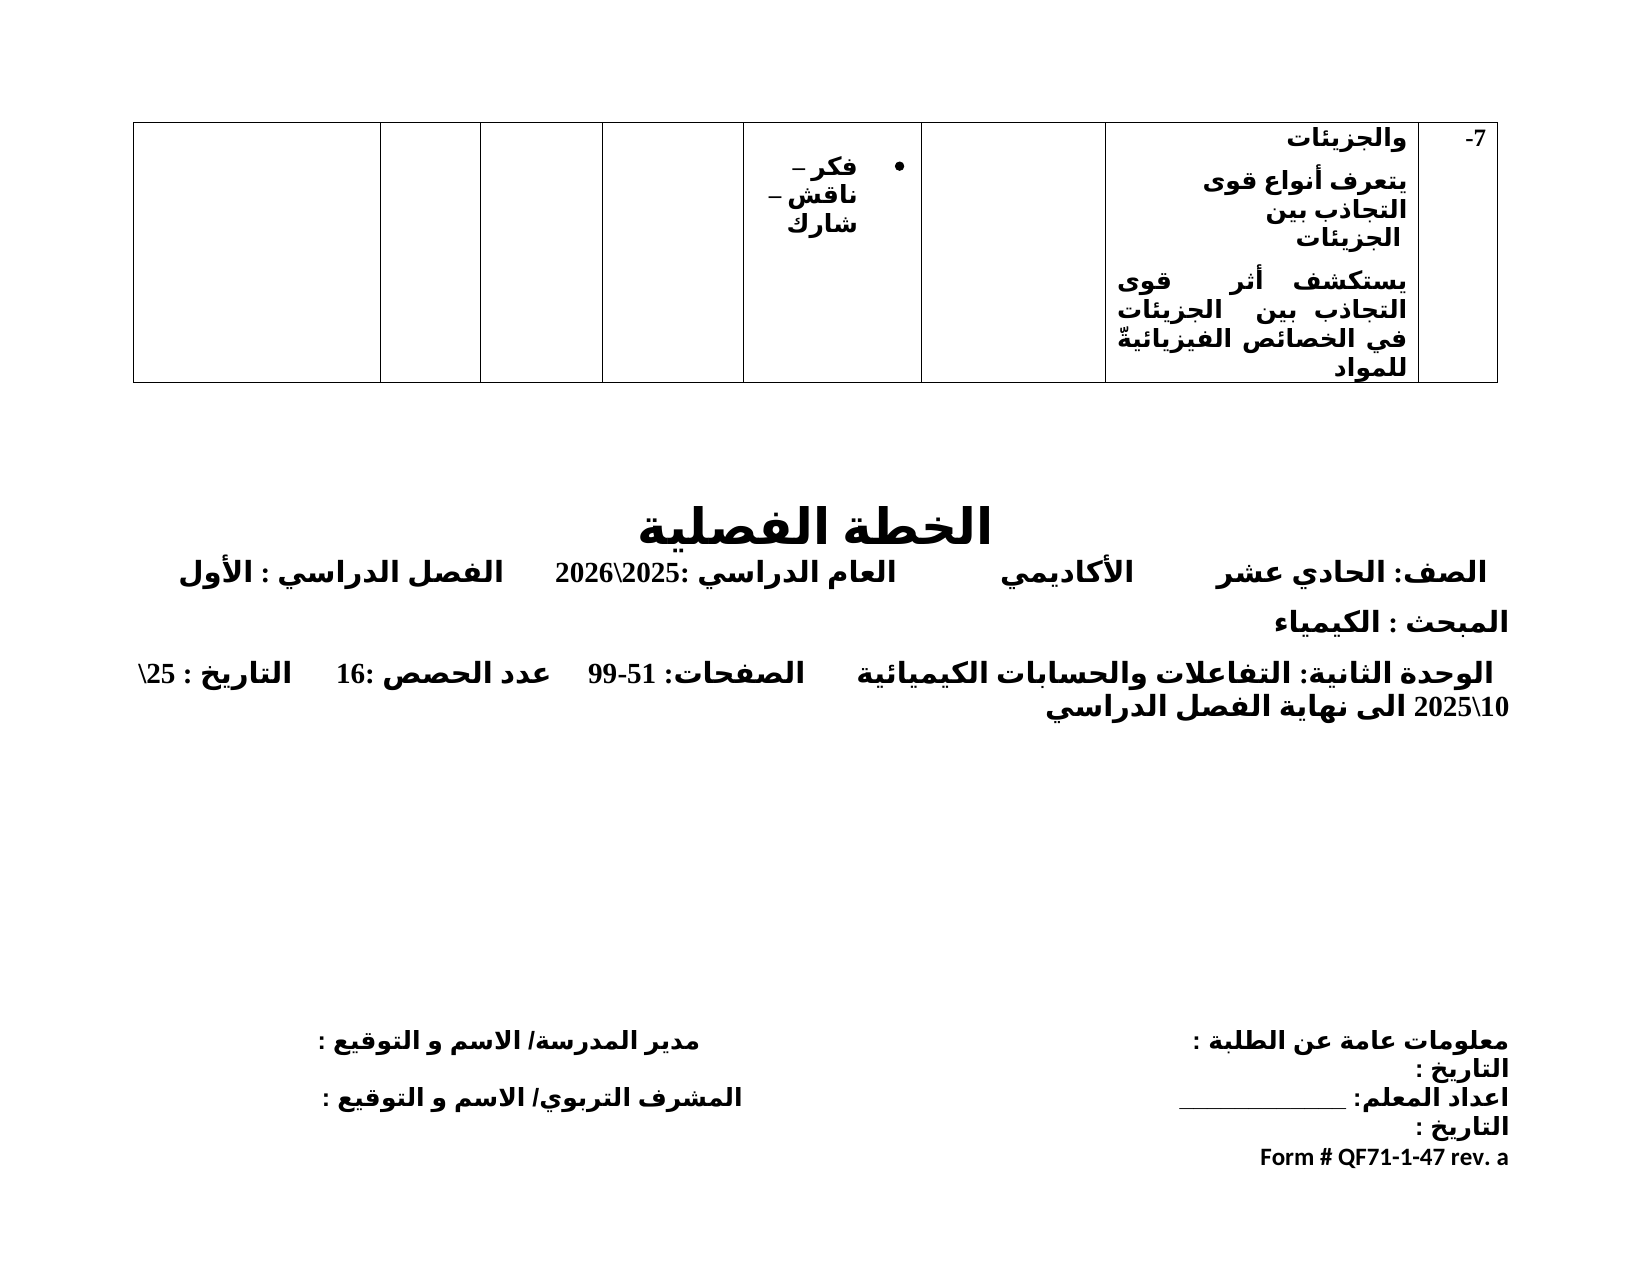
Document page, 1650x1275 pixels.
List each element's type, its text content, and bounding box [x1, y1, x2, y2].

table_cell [481, 123, 602, 382]
text الخطة الفصلية [122, 498, 1509, 555]
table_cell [922, 123, 1105, 382]
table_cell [1419, 123, 1497, 382]
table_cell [603, 123, 743, 382]
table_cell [381, 123, 480, 382]
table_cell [134, 123, 380, 382]
text الوحدة الثانية: التفاعلات والحسابات الكيميائية الصفحات: 51-99 عدد الحصص :16 التاريخ : 25\10\2025 الى نهاية الفصل الدراسي [122, 656, 1509, 723]
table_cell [1106, 123, 1418, 382]
text الصف: الحادي عشر الأكاديمي العام الدراسي :2025\2026 الفصل الدراسي : الأول المبحث : الكيمياء [122, 555, 1509, 639]
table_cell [744, 123, 921, 382]
